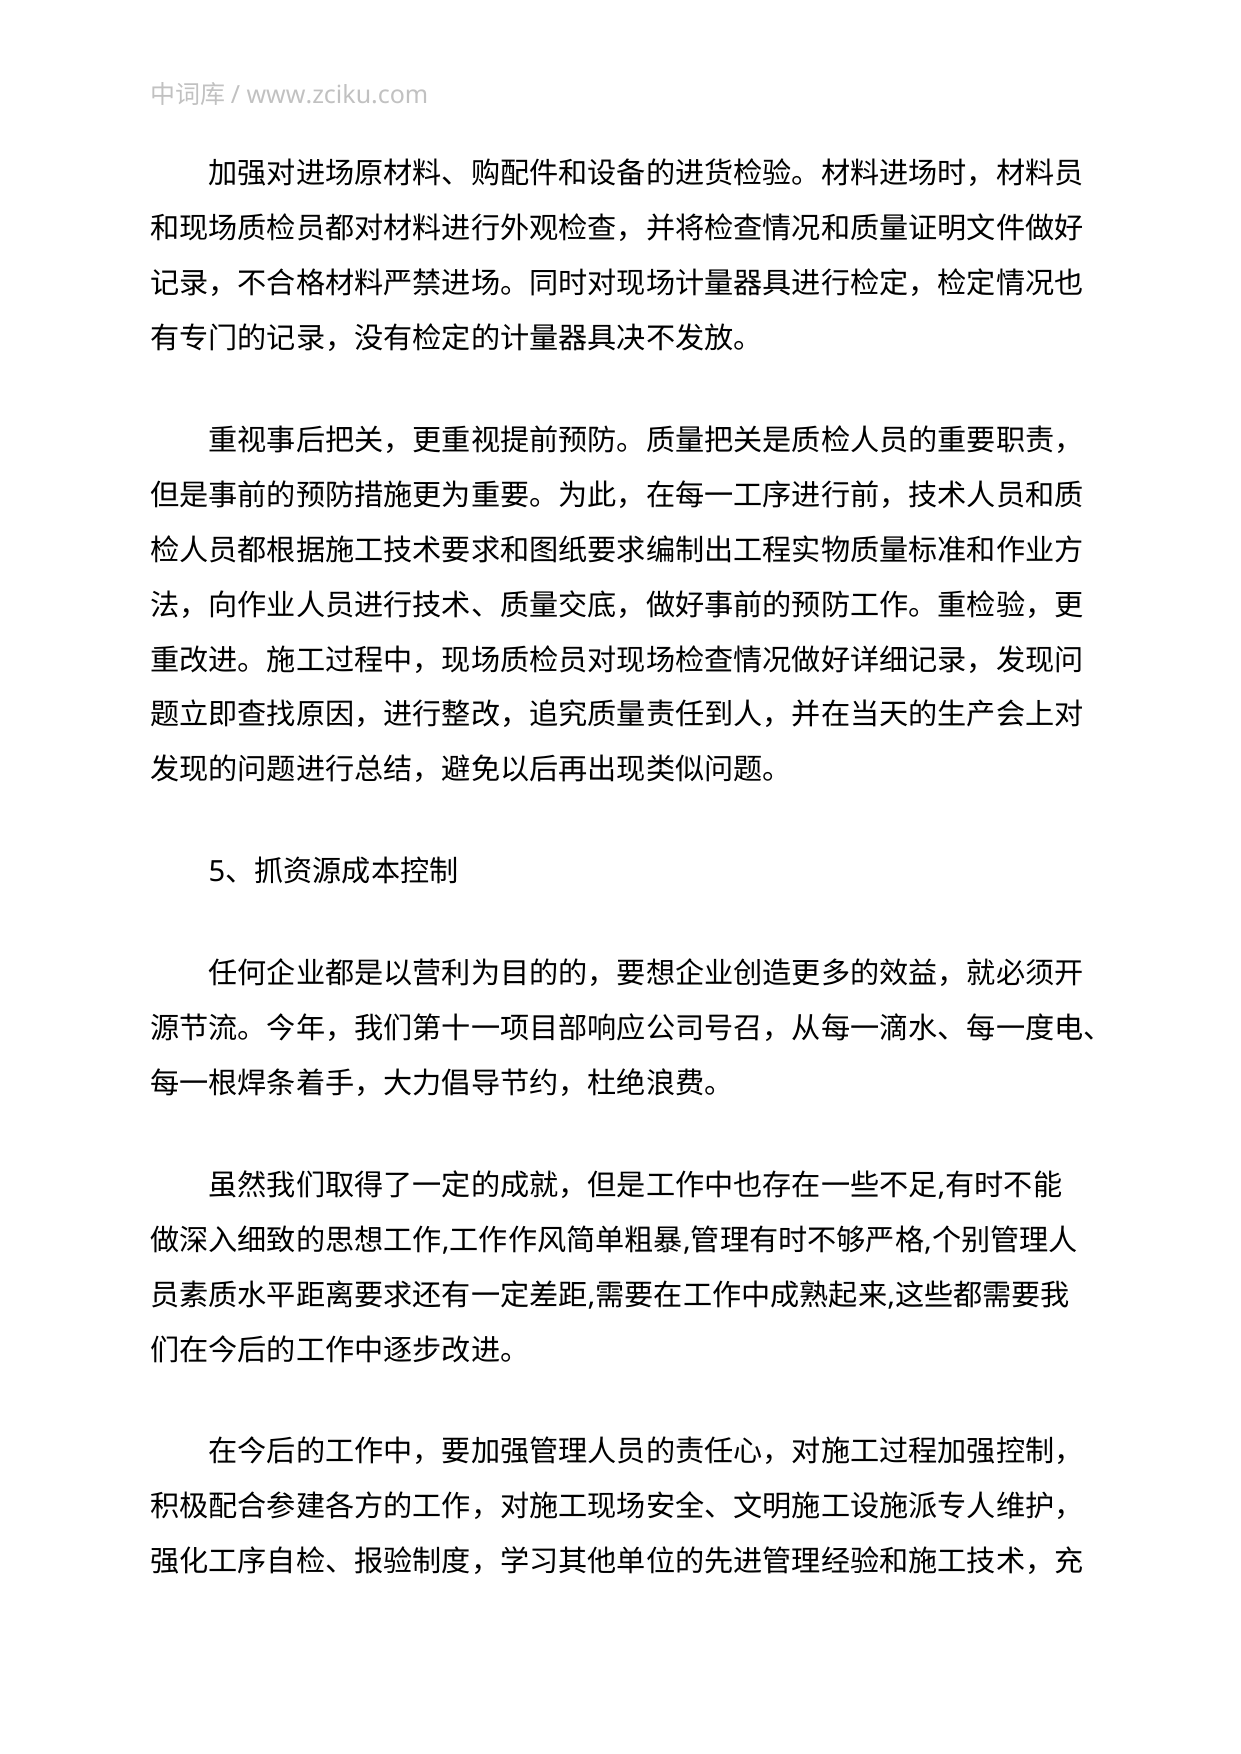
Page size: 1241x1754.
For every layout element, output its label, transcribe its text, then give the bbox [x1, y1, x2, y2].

text 5、抓资源成本控制 [150, 848, 1090, 890]
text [150, 1428, 1090, 1580]
text 加强对进场原材料、购配件和设备的进货检验。材料进场时，材料员和现场质检员都对材料进行外观检查，并将检查情况和质量证明文件做好记录，不合格材料严禁进场。同时对现场计量器具进行检定，检定情况也有专门的记录，没有检定的计量器具决不发放。 [150, 150, 1090, 357]
text 虽然我们取得了一定的成就，但是工作中也存在一些不足,有时不能做深入细致的思想工作,工作作风简单粗暴,管理有时不够严格,个别管理人员素质水平距离要求还有一定差距,需要在工作中成熟起来,这些都需要我们在今后的工作中逐步改进。 [150, 1161, 1090, 1368]
text 重视事后把关，更重视提前预防。质量把关是质检人员的重要职责，但是事前的预防措施更为重要。为此，在每一工序进行前，技术人员和质检人员都根据施工技术要求和图纸要求编制出工程实物质量标准和作业方法，向作业人员进行技术、质量交底，做好事前的预防工作。重检验，更重改进。施工过程中，现场质检员对现场检查情况做好详细记录，发现问题立即查找原因，进行整改，追究质量责任到人，并在当天的生产会上对发现的问题进行总结，避免以后再出现类似问题。 [150, 416, 1090, 788]
text 任何企业都是以营利为目的的，要想企业创造更多的效益，就必须开源节流。今年，我们第十一项目部响应公司号召，从每一滴水、每一度电、每一根焊条着手，大力倡导节约，杜绝浪费。 [150, 949, 1090, 1102]
